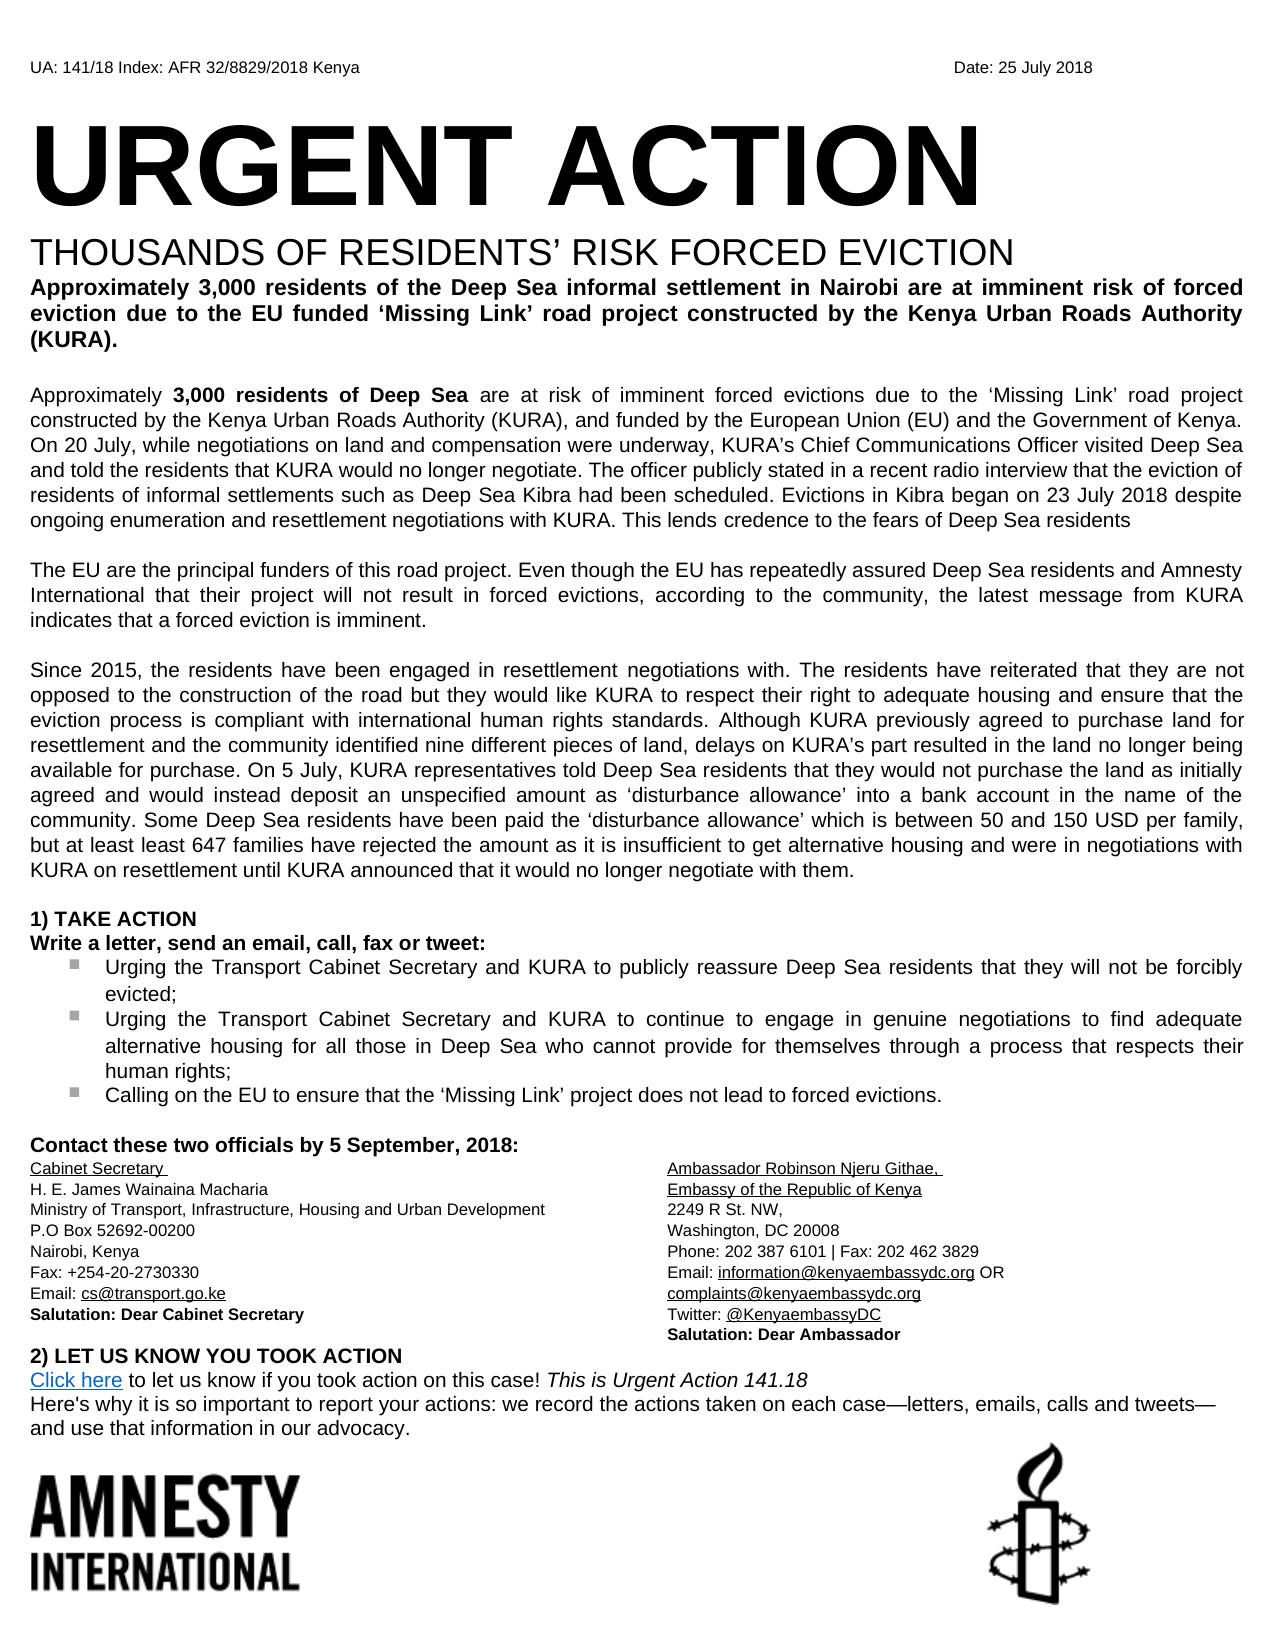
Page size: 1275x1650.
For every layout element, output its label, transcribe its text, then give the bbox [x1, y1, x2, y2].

subtitle 2249 R St. NW, Washington, DC 20008 [667, 1198, 1245, 1240]
text Fax: +254-20-2730330 [30, 1261, 608, 1282]
subtitle Phone: 202 387 6101 | Fax: 202 462 3829 [667, 1240, 1245, 1261]
picture [30, 1442, 1091, 1605]
subtitle URGENT ACTION [30, 105, 1245, 230]
subtitle Salutation: Dear Cabinet Secretary [30, 1303, 608, 1323]
text Cabinet Secretary [30, 1157, 608, 1178]
text Since 2015, the residents have been engaged in resettlement negotiations with. The residents have reiterated that they are not opposed to the construction of the road but they would like KURA to respect their right to adequate housing and ensure that the eviction process is compliant with international human rights standards. Although KURA previously agreed to purchase land for resettlement and the community identified nine different pieces of land, delays on KURA’s part resulted in the land no longer being available for purchase. On 5 July, KURA representatives told Deep Sea residents that they would not purchase the land as initially agreed and would instead deposit an unspecified amount as ‘disturbance allowance’ into a bank account in the name of the community. Some Deep Sea residents have been paid the ‘disturbance allowance’ which is between 50 and 150 USD per family, but at least least 647 families have rejected the amount as it is insufficient to get alternative housing and were in negotiations with KURA on resettlement until KURA announced that it would no longer negotiate with them. [30, 656, 1245, 881]
text THOUSANDS OF RESIDENTS’ RISK FORCED EVICTION [30, 230, 1245, 273]
text P.O Box 52692-00200 [30, 1219, 608, 1240]
list Calling on the EU to ensure that the ‘Missing Link’ project does not lead to forced evictions. [67, 1082, 1245, 1109]
subtitle Salutation: Dear Ambassador [667, 1323, 1245, 1344]
text Click here to let us know if you took action on this case! This is Urgent Action 141.18 [30, 1368, 1245, 1392]
subtitle Email: information@kenyaembassydc.org OR complaints@kenyaembassydc.org [667, 1261, 1245, 1303]
text Approximately 3,000 residents of the Deep Sea informal settlement in Nairobi are at imminent risk of forced eviction due to the EU funded ‘Missing Link’ road project constructed by the Kenya Urban Roads Authority (KURA). [30, 273, 1245, 353]
list Urging the Transport Cabinet Secretary and KURA to publicly reassure Deep Sea residents that they will not be forcibly evicted; [67, 954, 1245, 1006]
text Write a letter, send an email, call, fax or tweet: [30, 930, 1245, 954]
subtitle Twitter: @KenyaembassyDC [667, 1303, 1245, 1323]
text The EU are the principal funders of this road project. Even though the EU has repeatedly assured Deep Sea residents and Amnesty International that their project will not result in forced evictions, according to the community, the latest message from KURA indicates that a forced eviction is imminent. [30, 556, 1245, 631]
text H. E. James Wainaina Macharia [30, 1178, 608, 1198]
text Approximately 3,000 residents of Deep Sea are at risk of imminent forced evictions due to the ‘Missing Link’ road project constructed by the Kenya Urban Roads Authority (KURA), and funded by the European Union (EU) and the Government of Kenya. On 20 July, while negotiations on land and compensation were underway, KURA’s Chief Communications Officer visited Deep Sea and told the residents that KURA would no longer negotiate. The officer publicly stated in a recent radio interview that the eviction of residents of informal settlements such as Deep Sea Kibra had been scheduled. Evictions in Kibra began on 23 July 2018 despite ongoing enumeration and resettlement negotiations with KURA. This lends credence to the fears of Deep Sea residents [30, 381, 1245, 531]
text Ministry of Transport, Infrastructure, Housing and Urban Development [30, 1198, 608, 1219]
subtitle Ambassador Robinson Njeru Githae, Embassy of the Republic of Kenya [667, 1157, 1245, 1198]
text Here's why it is so important to report your actions: we record the actions taken on each case—letters, emails, calls and tweets—and use that information in our advocacy. [30, 1392, 1245, 1440]
text 2) LET US KNOW YOU TOOK ACTION [30, 1344, 1245, 1368]
text Nairobi, Kenya [30, 1240, 608, 1261]
list Urging the Transport Cabinet Secretary and KURA to continue to engage in genuine negotiations to find adequate alternative housing for all those in Deep Sea who cannot provide for themselves through a process that respects their human rights; [67, 1006, 1245, 1082]
text Email: cs@transport.go.ke [30, 1282, 608, 1303]
text 1) TAKE ACTION [30, 906, 1245, 930]
text Contact these two officials by 5 September, 2018: [30, 1133, 1245, 1157]
